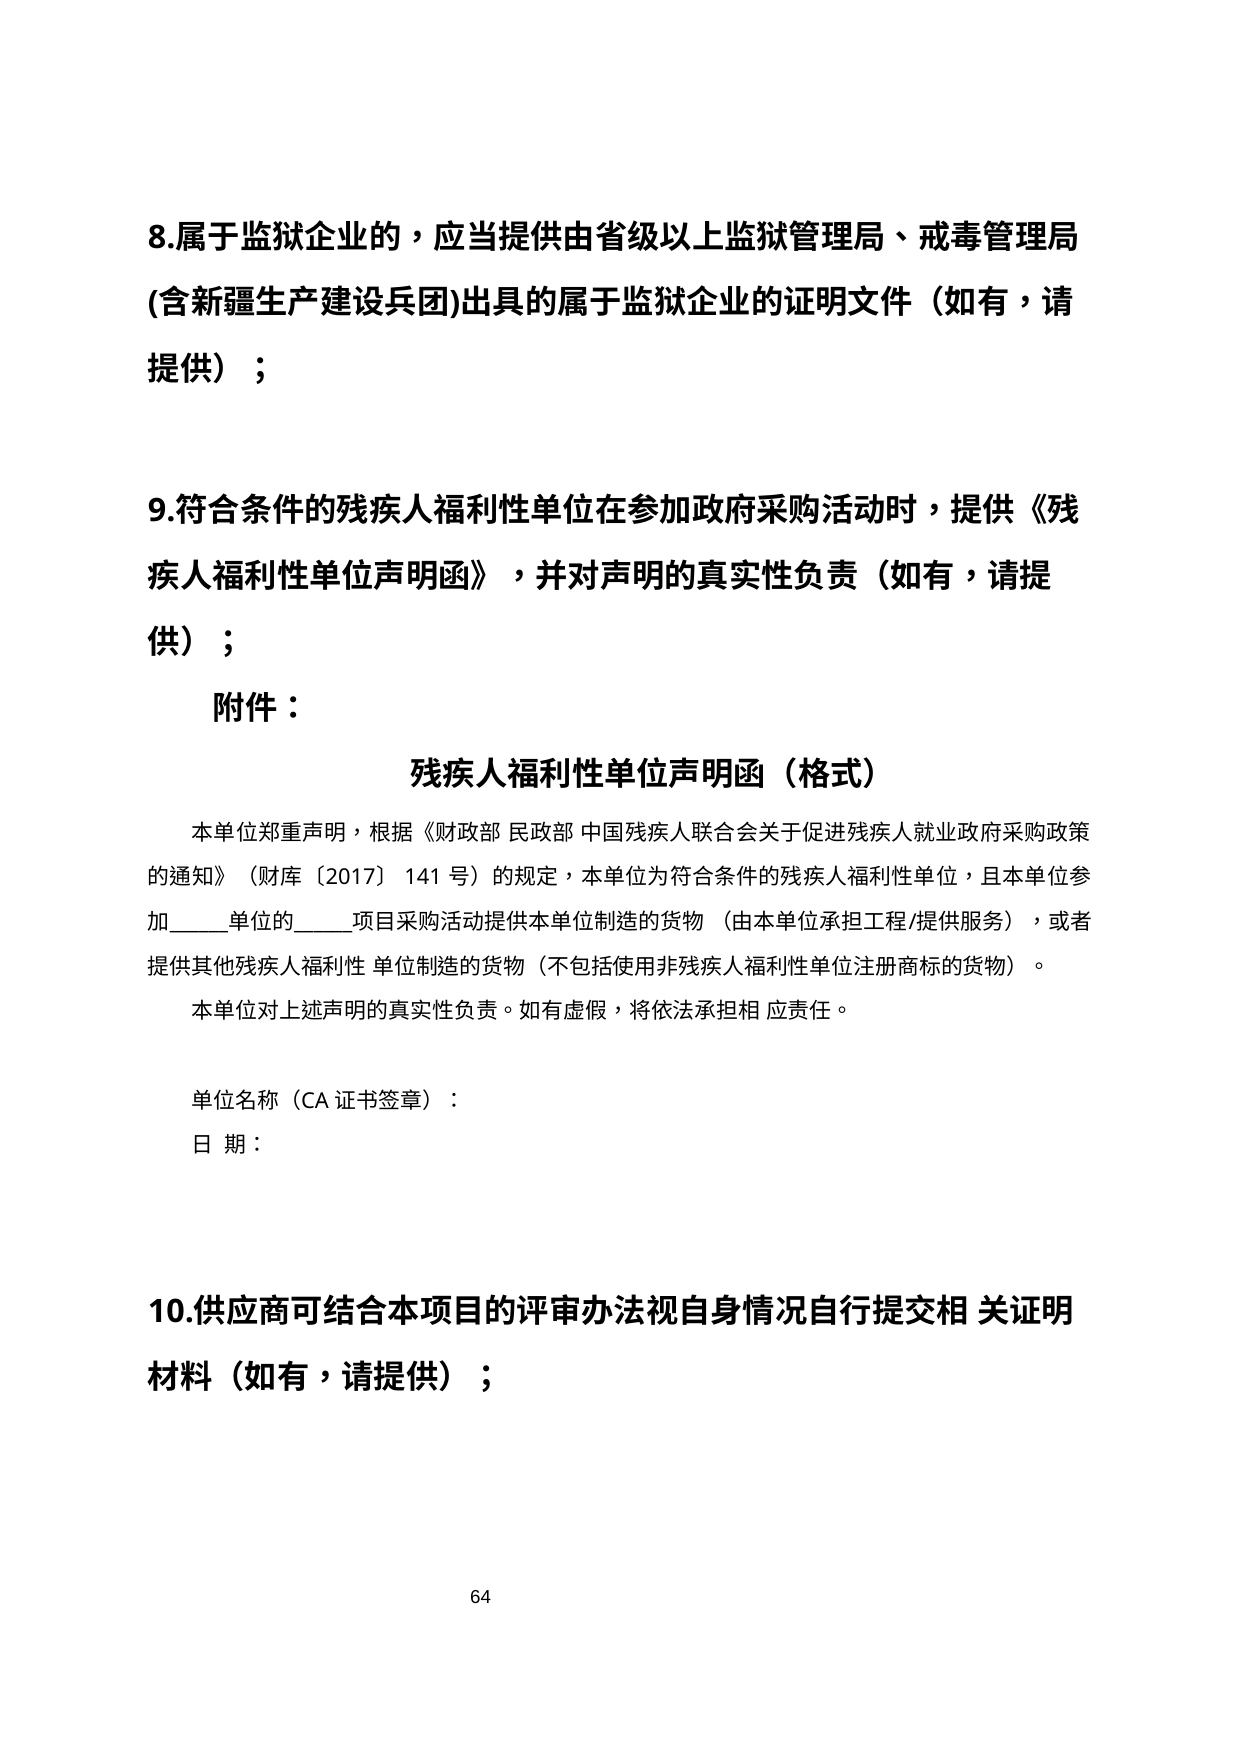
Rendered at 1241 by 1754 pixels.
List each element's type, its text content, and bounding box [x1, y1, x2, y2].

text 本单位郑重声明，根据《财政部 民政部 中国残疾人联合会关于促进残疾人就业政府采购政策的通知》（财库〔2017〕 141 号）的规定，本单位为符合条件的残疾人福利性单位，且本单位参加______单位的______项目采购活动提供本单位制造的货物 （由本单位承担工程/提供服务），或者提供其他残疾人福利性 单位制造的货物（不包括使用非残疾人福利性单位注册商标的货物）。 [148, 817, 1093, 981]
text 残疾人福利性单位声明函（格式） [148, 751, 1093, 795]
text 日 期： [148, 1129, 1093, 1159]
text 8.属于监狱企业的，应当提供由省级以上监狱管理局、戒毒管理局(含新疆生产建设兵团)出具的属于监狱企业的证明文件（如有，请提供）； [148, 213, 1093, 389]
text 附件： [148, 685, 1093, 729]
text 本单位对上述声明的真实性负责。如有虚假，将依法承担相 应责任。 [148, 995, 1093, 1025]
text 10.供应商可结合本项目的评审办法视自身情况自行提交相 关证明材料（如有，请提供）； [148, 1288, 1093, 1397]
text 单位名称（CA 证书签章）： [148, 1085, 1093, 1114]
text 9.符合条件的残疾人福利性单位在参加政府采购活动时，提供《残疾人福利性单位声明函》，并对声明的真实性负责（如有，请提供）； [148, 487, 1093, 663]
